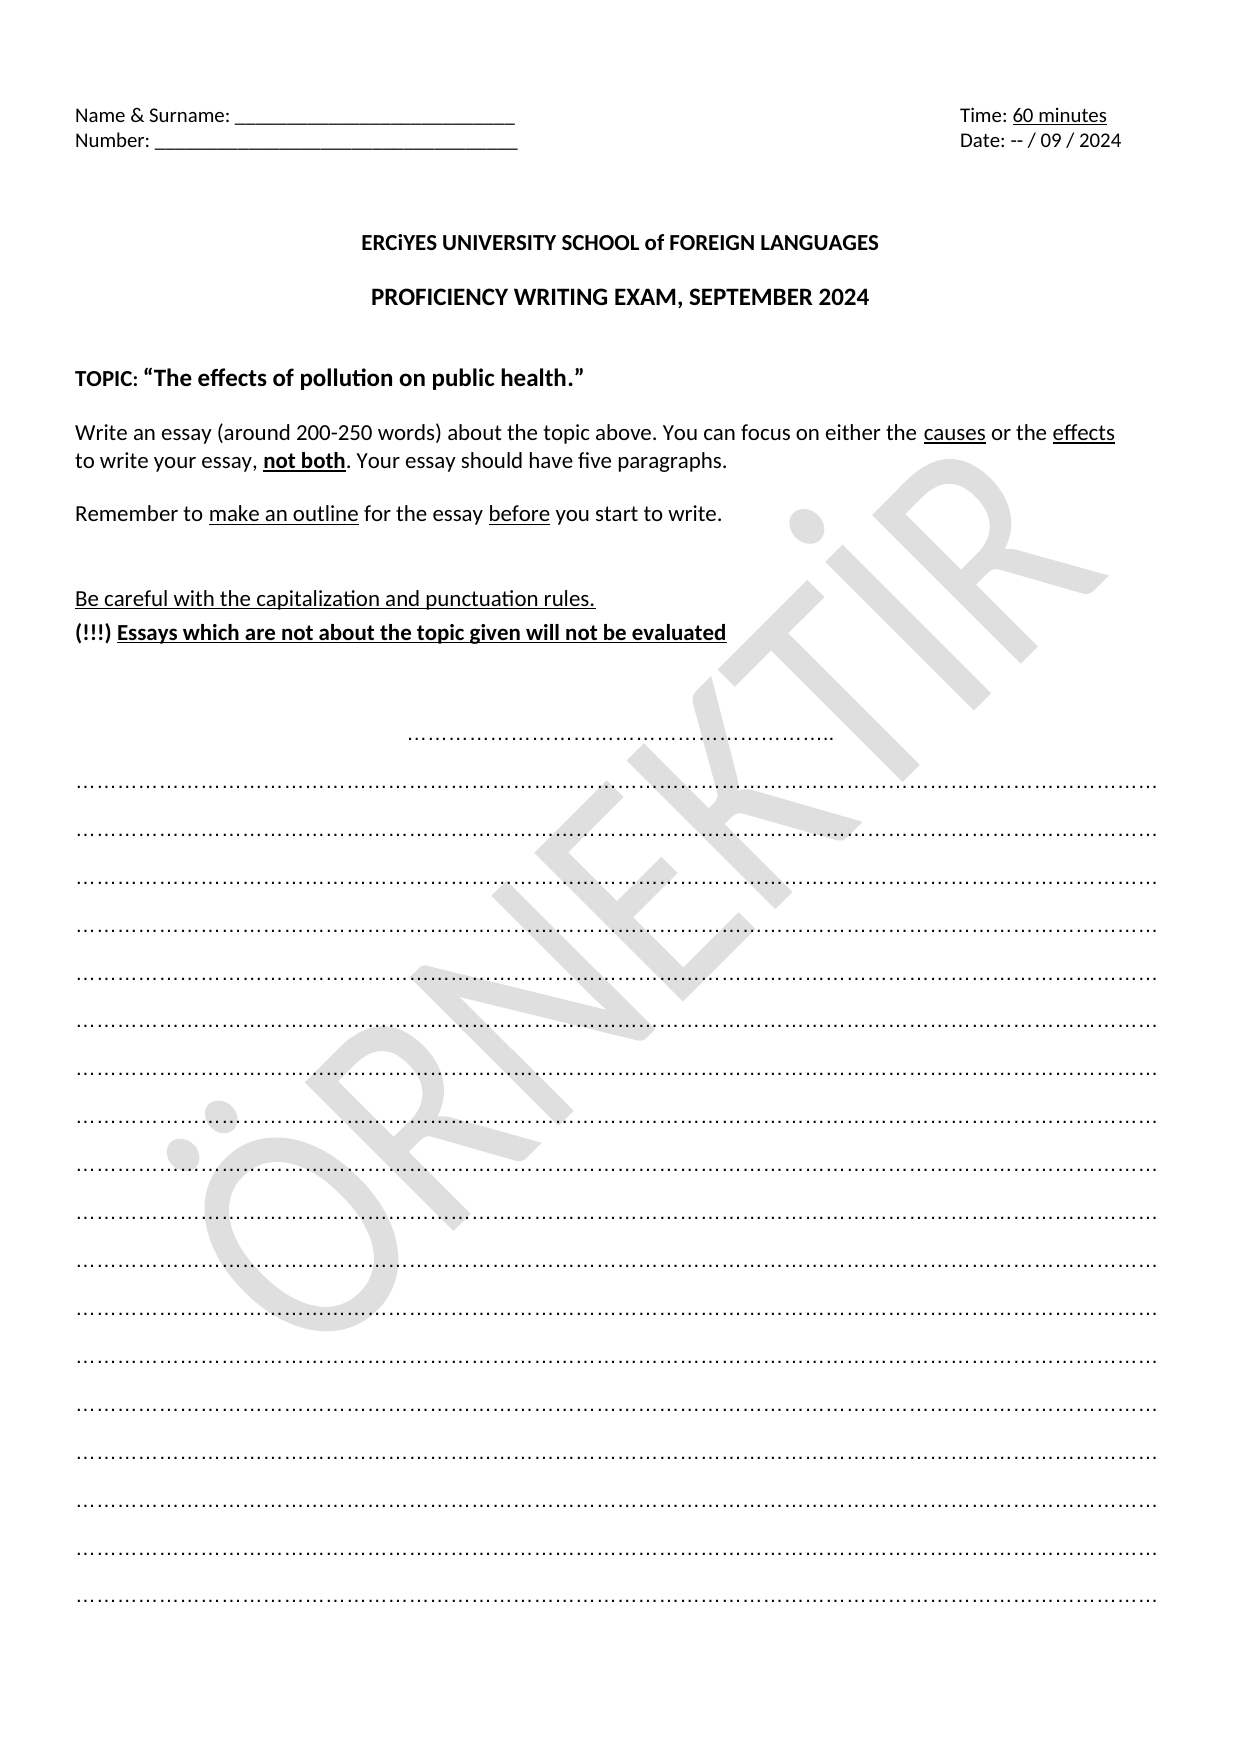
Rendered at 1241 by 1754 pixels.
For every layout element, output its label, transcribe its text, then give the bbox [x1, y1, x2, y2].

text to write your essay, not both. Your essay should have five paragraphs. [75, 446, 1165, 474]
text PROFICIENCY WRITING EXAM, SEPTEMBER 2024 [75, 281, 1165, 312]
text ERCiYES UNIVERSITY SCHOOL of FOREIGN LANGUAGES [75, 228, 1165, 256]
text …………………………………………………….. [75, 721, 1165, 745]
text (!!!) Essays which are not about the topic given will not be evaluated [75, 618, 1165, 646]
text Remember to make an outline for the essay before you start to write. [75, 499, 1165, 528]
text TOPIC: “The effects of pollution on public health.” [75, 362, 1165, 393]
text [75, 769, 1165, 1607]
text Number: ___________________________________ Date: -- / 09 / 2024 [75, 127, 1165, 153]
text Be careful with the capitalization and punctuation rules. [75, 584, 1165, 612]
text Write an essay (around 200-250 words) about the topic above. You can focus on either the causes or the effects [75, 418, 1165, 446]
text Name & Surname: ___________________________ Time: 60 minutes [75, 102, 1165, 127]
